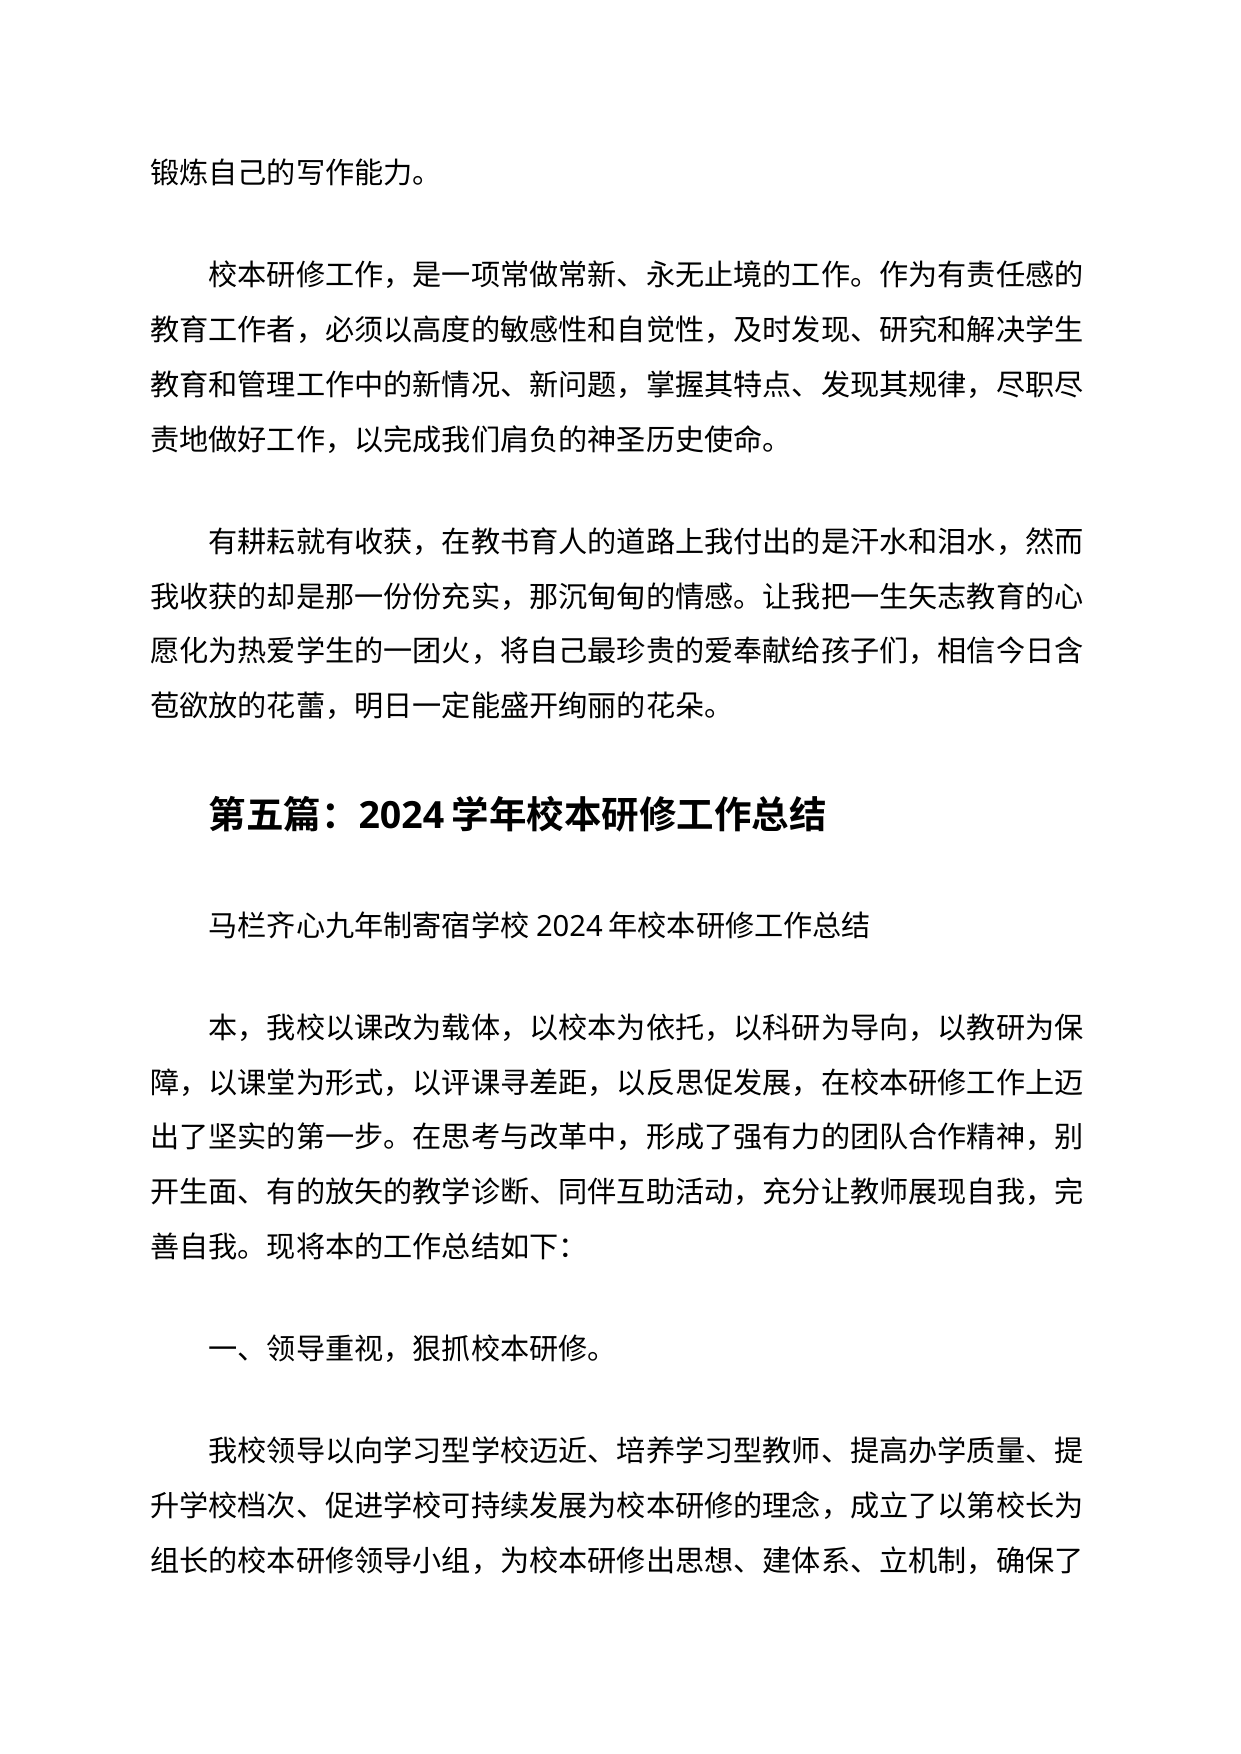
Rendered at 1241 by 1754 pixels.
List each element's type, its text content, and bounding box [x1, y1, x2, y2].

text 一、领导重视，狠抓校本研修。 [150, 1326, 1090, 1368]
text 第五篇：2024学年校本研修工作总结 [150, 785, 1090, 839]
text 本，我校以课改为载体，以校本为依托，以科研为导向，以教研为保障，以课堂为形式，以评课寻差距，以反思促发展，在校本研修工作上迈出了坚实的第一步。在思考与改革中，形成了强有力的团队合作精神，别开生面、有的放矢的教学诊断、同伴互助活动，充分让教师展现自我，完善自我。现将本的工作总结如下： [150, 1004, 1090, 1266]
text 校本研修工作，是一项常做常新、永无止境的工作。作为有责任感的教育工作者，必须以高度的敏感性和自觉性，及时发现、研究和解决学生教育和管理工作中的新情况、新问题，掌握其特点、发现其规律，尽职尽责地做好工作，以完成我们肩负的神圣历史使命。 [150, 252, 1090, 459]
text 马栏齐心九年制寄宿学校 2024年校本研修工作总结 [150, 902, 1090, 945]
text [150, 1427, 1090, 1579]
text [150, 150, 1090, 192]
text 有耕耘就有收获，在教书育人的道路上我付出的是汗水和泪水，然而我收获的却是那一份份充实，那沉甸甸的情感。让我把一生矢志教育的心愿化为热爱学生的一团火，将自己最珍贵的爱奉献给孩子们，相信今日含苞欲放的花蕾，明日一定能盛开绚丽的花朵。 [150, 518, 1090, 725]
